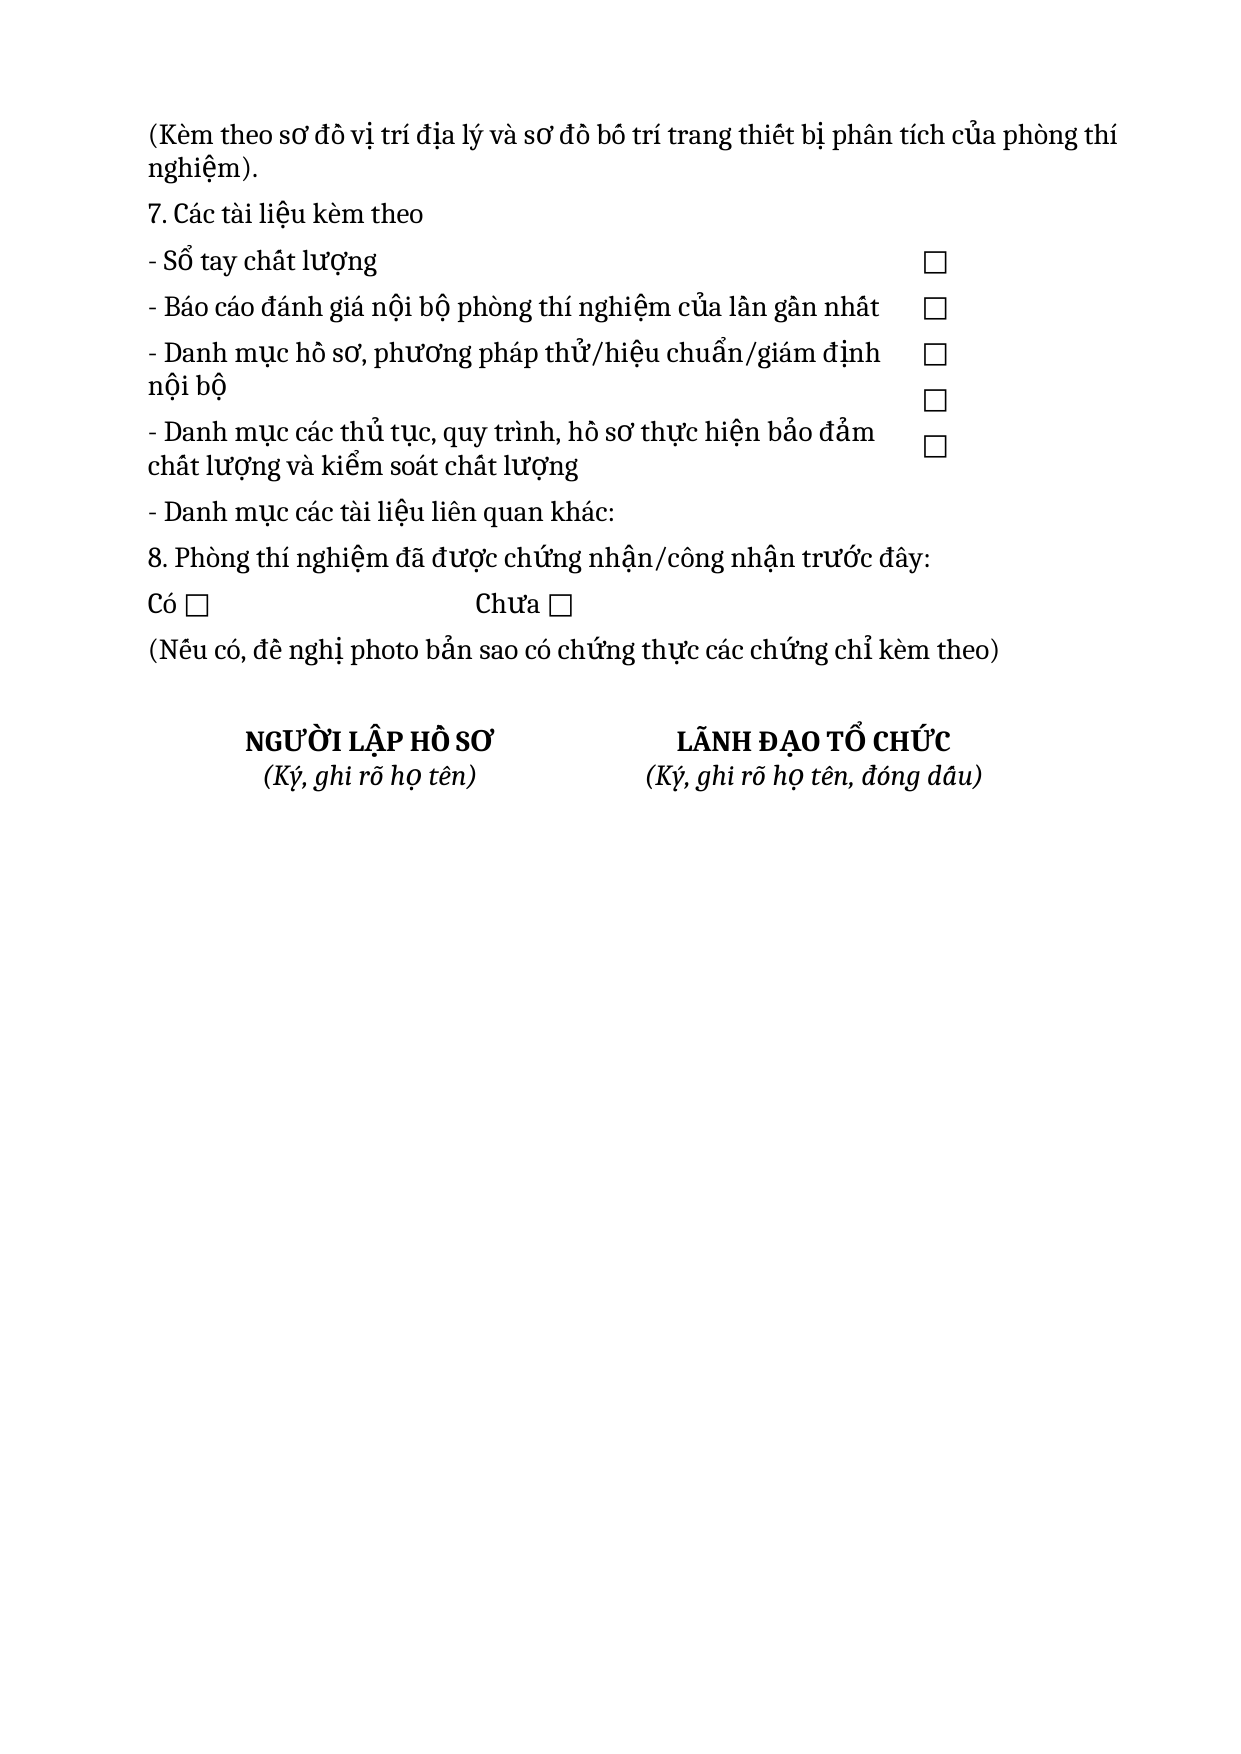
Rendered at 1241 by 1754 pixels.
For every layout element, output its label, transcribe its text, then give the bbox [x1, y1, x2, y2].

text 7. Các tài liệu kèm theo [148, 198, 1122, 231]
table_header - Sổ tay chất lượng - Báo cáo đánh giá nội bộ phòng thí nghiệm của lần gần nhất - Danh mục hồ sơ, phương pháp thử/hiệu chuẩn/giám định nội bộ - Danh mục các thủ tục, quy trình, hồ sơ thực hiện bảo đảm chất lượng và kiểm soát chất lượng - Danh mục các tài liệu liên quan khác: [148, 231, 921, 528]
text 8. Phòng thí nghiệm đã được chứng nhận/công nhận trước đây: [148, 541, 1122, 574]
text (Kèm theo sơ đồ vị trí địa lý và sơ đồ bố trí trang thiết bị phân tích của phòng thí nghiệm). [148, 118, 1122, 185]
table_header □ □ □ □ □ [921, 231, 1070, 528]
text (Nếu có, đề nghị photo bản sao có chứng thực các chứng chỉ kèm theo) [148, 633, 1122, 667]
table_header LÃNH ĐẠO TỔ CHỨC (Ký, ghi rõ họ tên, đóng dấu) [592, 713, 1036, 792]
table_header NGƯỜI LẬP HỒ SƠ (Ký, ghi rõ họ tên) [148, 713, 592, 792]
text Có □ Chưa □ [148, 587, 1122, 621]
